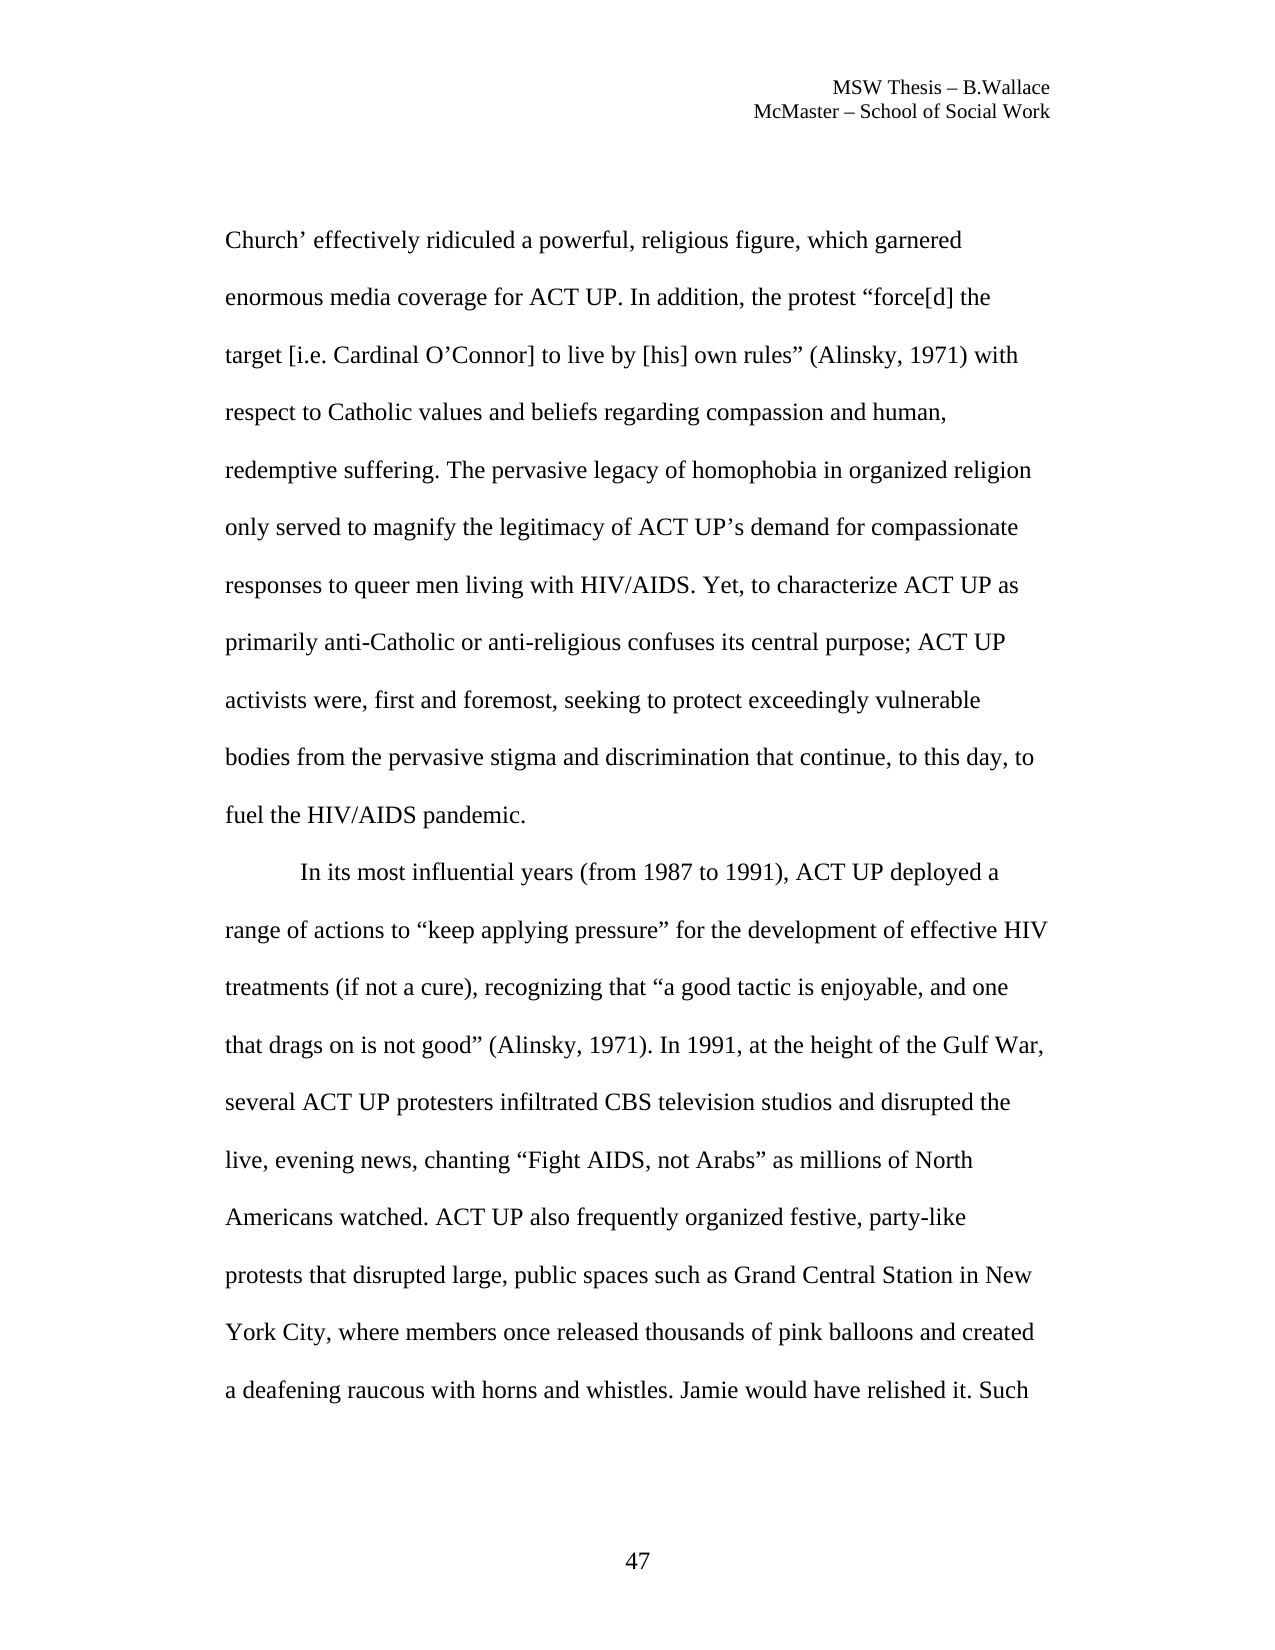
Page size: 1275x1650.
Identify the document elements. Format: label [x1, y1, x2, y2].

text [225, 225, 1050, 829]
text [225, 857, 1050, 1404]
